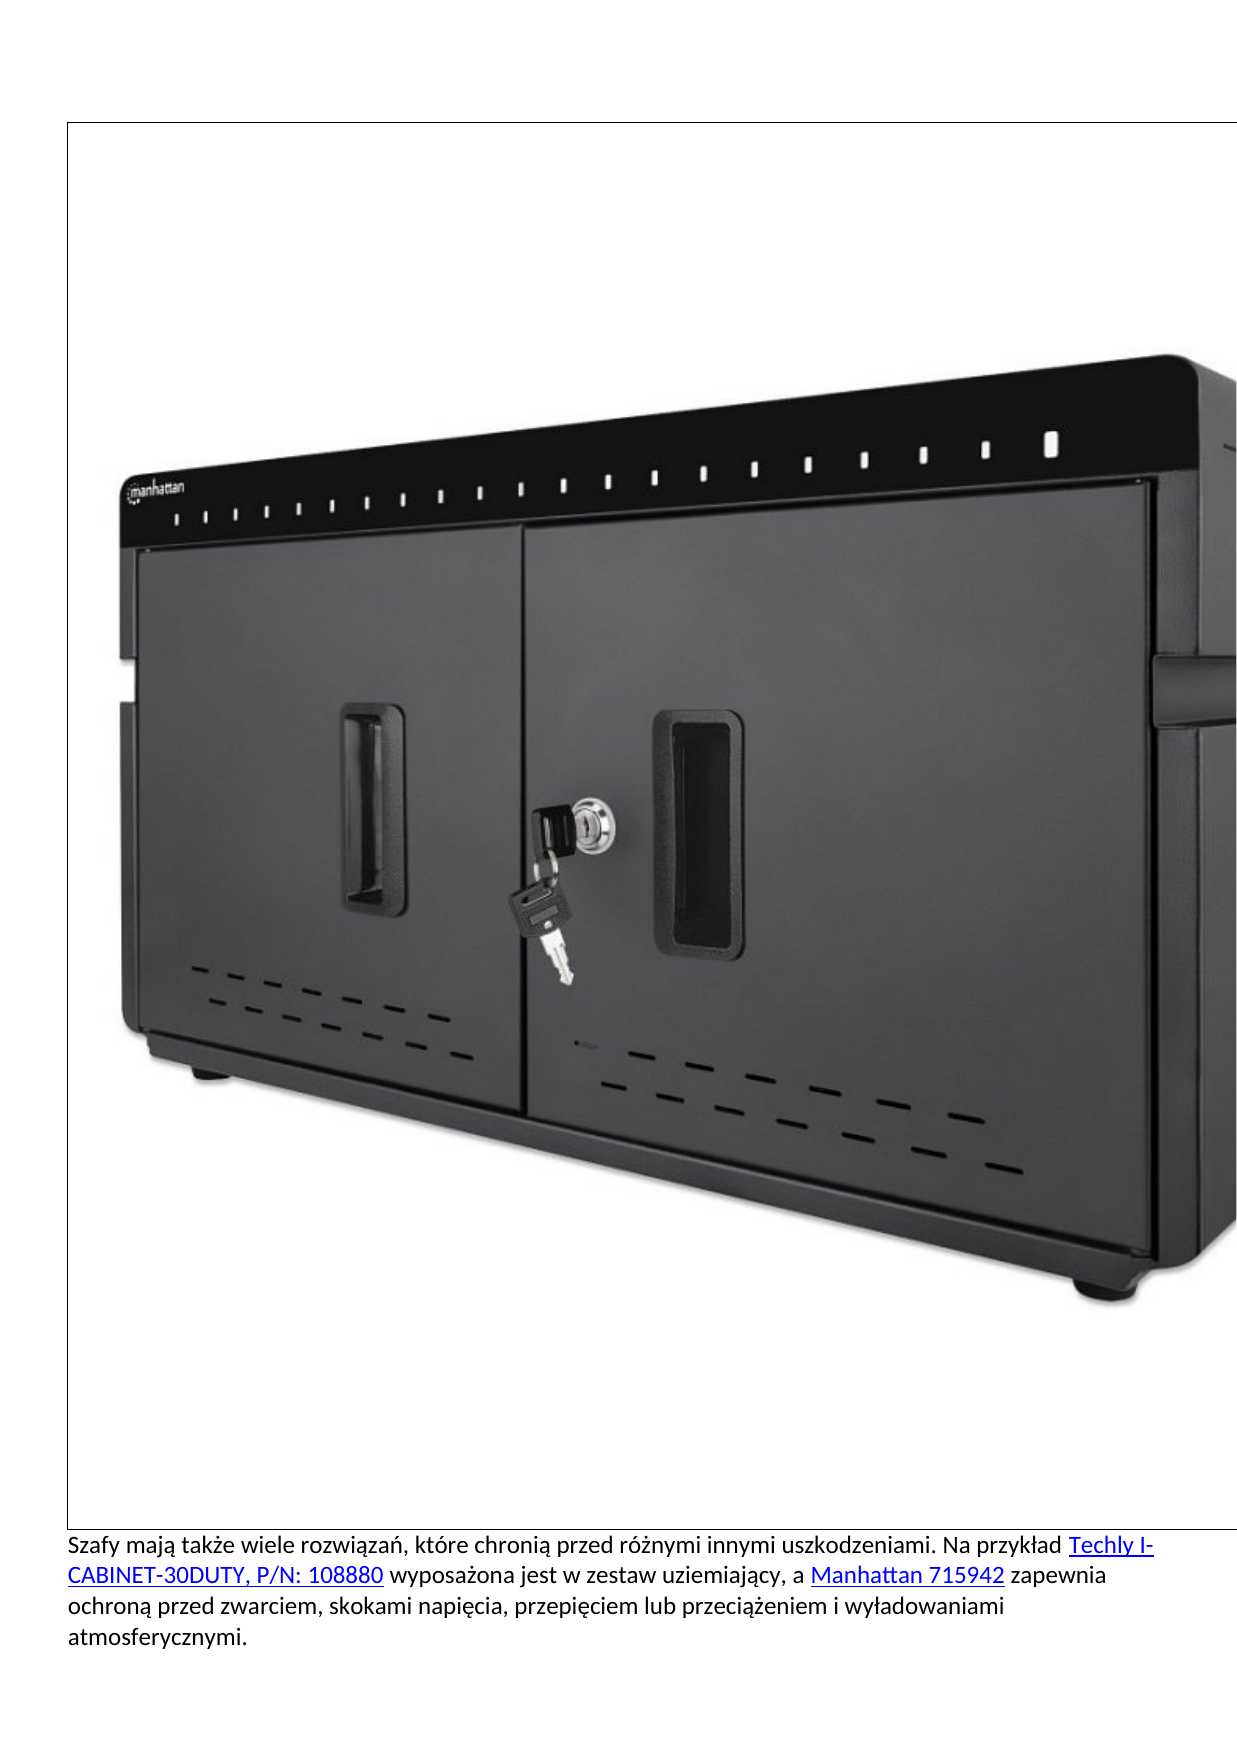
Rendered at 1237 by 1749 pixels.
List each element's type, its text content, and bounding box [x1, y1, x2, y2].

text Szafy mają także wiele rozwiązań, które chronią przed różnymi innymi uszkodzeniami. Na przykład Techly I-CABINET-30DUTY, P/N: 108880 wyposażona jest w zestaw uziemiający, a Manhattan 715942 zapewnia ochroną przed zwarciem, skokami napięcia, przepięciem lub przeciążeniem i wyładowaniami atmosferycznymi. [68, 1530, 1169, 1651]
picture [68, 123, 1237, 1529]
